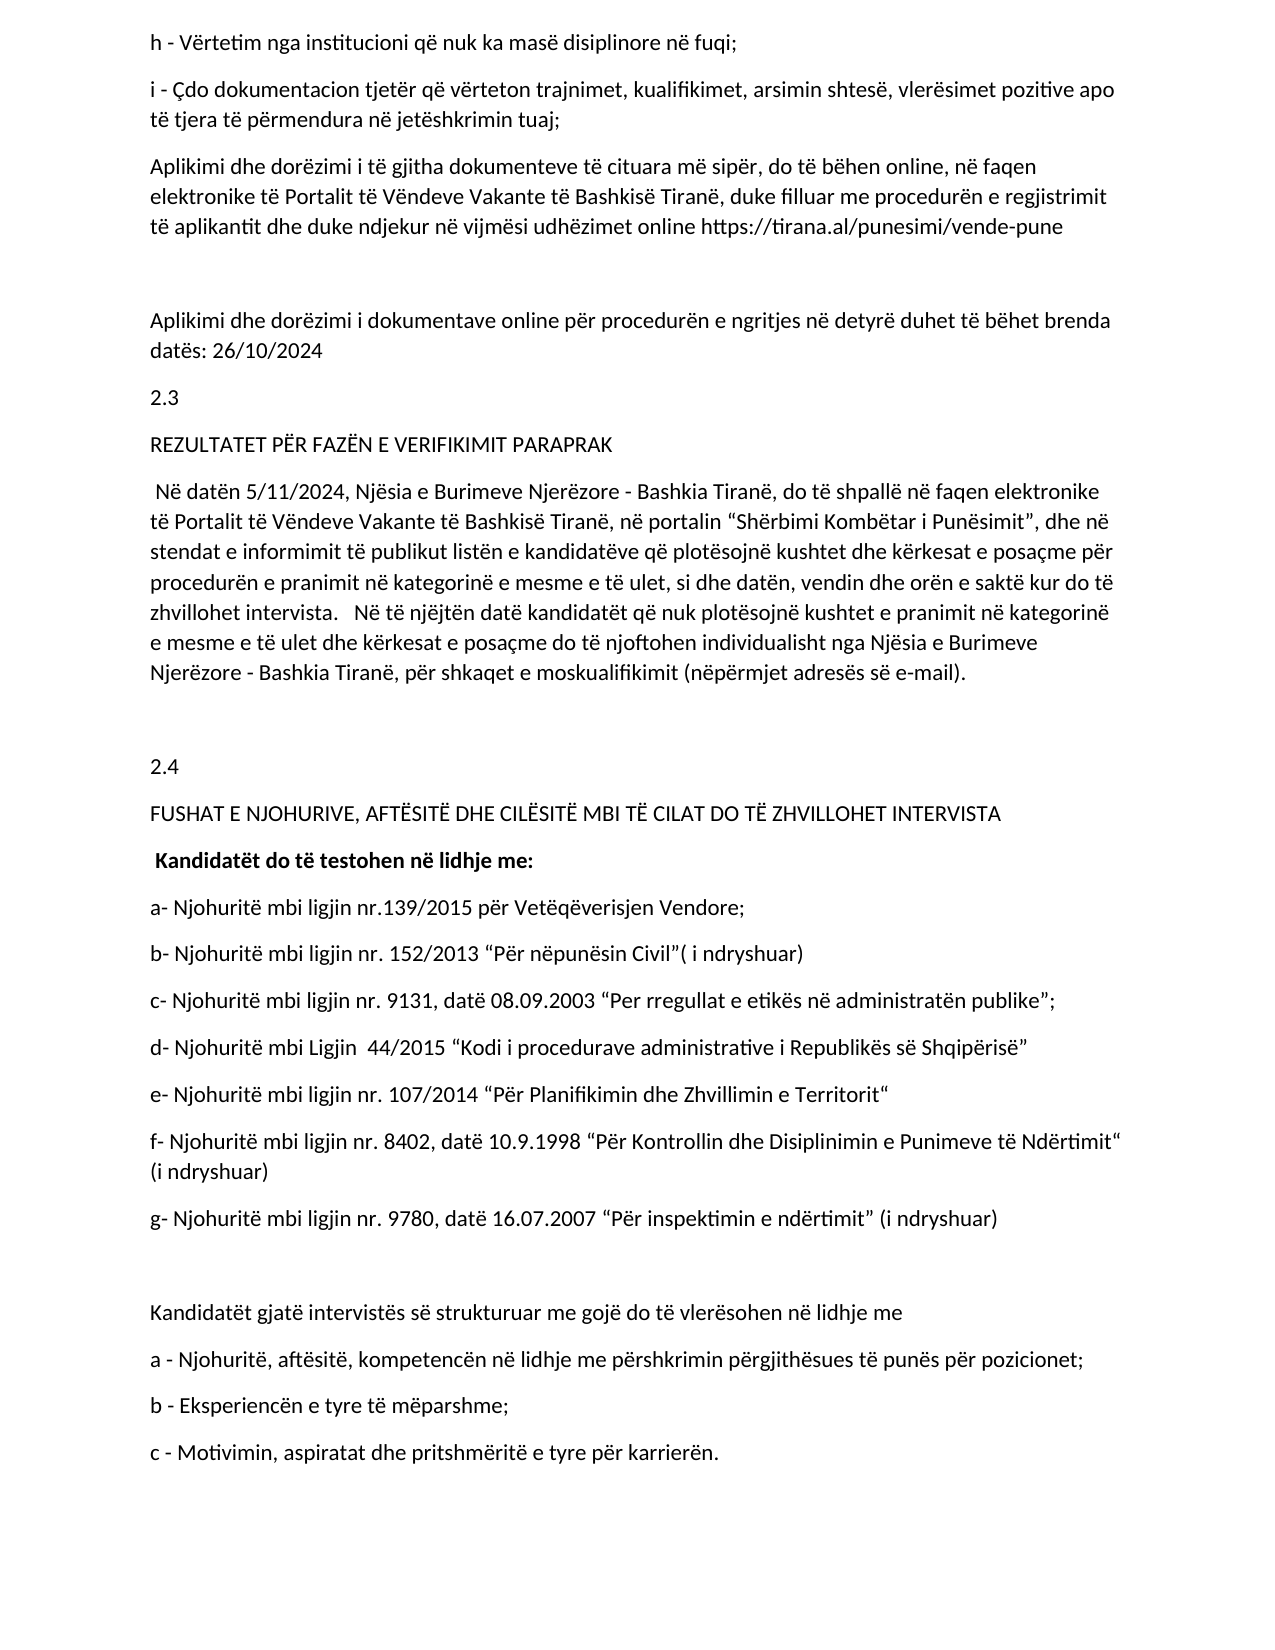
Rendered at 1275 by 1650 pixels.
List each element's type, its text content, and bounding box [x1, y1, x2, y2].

text 2.3 [150, 383, 1125, 411]
text i - Çdo dokumentacion tjetër që vërteton trajnimet, kualifikimet, arsimin shtesë, vlerësimet pozitive apo të tjera të përmendura në jetëshkrimin tuaj; [150, 75, 1125, 133]
text b - Eksperiencën e tyre të mëparshme; [150, 1392, 1125, 1420]
text Aplikimi dhe dorëzimi i dokumentave online për procedurën e ngritjes në detyrë duhet të bëhet brenda datës: 26/10/2024 [150, 306, 1125, 364]
text Në datën 5/11/2024, Njësia e Burimeve Njerëzore - Bashkia Tiranë, do të shpallë në faqen elektronike të Portalit të Vëndeve Vakante të Bashkisë Tiranë, në portalin “Shërbimi Kombëtar i Punësimit”, dhe në stendat e informimit të publikut listën e kandidatëve që plotësojnë kushtet dhe kërkesat e posaçme për procedurën e pranimit në kategorinë e mesme e të ulet, si dhe datën, vendin dhe orën e saktë kur do të zhvillohet intervista. Në të njëjtën datë kandidatët që nuk plotësojnë kushtet e pranimit në kategorinë e mesme e të ulet dhe kërkesat e posaçme do të njoftohen individualisht nga Njësia e Burimeve Njerëzore - Bashkia Tiranë, për shkaqet e moskualifikimit (nëpërmjet adresës së e-mail). [150, 477, 1125, 686]
text d- Njohuritë mbi Ligjin 44/2015 “Kodi i procedurave administrative i Republikës së Shqipërisë” [150, 1033, 1125, 1061]
text REZULTATET PËR FAZËN E VERIFIKIMIT PARAPRAK [150, 430, 1125, 458]
text c - Motivimin, aspiratat dhe pritshmëritë e tyre për karrierën. [150, 1438, 1125, 1467]
text FUSHAT E NJOHURIVE, AFTËSITË DHE CILËSITË MBI TË CILAT DO TË ZHVILLOHET INTERVISTA [150, 799, 1125, 827]
text Kandidatët do të testohen në lidhje me: [150, 846, 1125, 874]
text Aplikimi dhe dorëzimi i të gjitha dokumenteve të cituara më sipër, do të bëhen online, në faqen elektronike të Portalit të Vëndeve Vakante të Bashkisë Tiranë, duke filluar me procedurën e regjistrimit të aplikantit dhe duke ndjekur në vijmësi udhëzimet online https://tirana.al/punesimi/vende-pune [150, 152, 1125, 241]
text h - Vërtetim nga institucioni që nuk ka masë disiplinore në fuqi; [150, 28, 1125, 56]
text a - Njohuritë, aftësitë, kompetencën në lidhje me përshkrimin përgjithësues të punës për pozicionet; [150, 1345, 1125, 1373]
text b- Njohuritë mbi ligjin nr. 152/2013 “Për nëpunësin Civil”( i ndryshuar) [150, 939, 1125, 968]
text a- Njohuritë mbi ligjin nr.139/2015 për Vetëqëverisjen Vendore; [150, 893, 1125, 921]
text g- Njohuritë mbi ligjin nr. 9780, datë 16.07.2007 “Për inspektimin e ndërtimit” (i ndryshuar) [150, 1204, 1125, 1232]
text 2.4 [150, 752, 1125, 780]
text c- Njohuritë mbi ligjin nr. 9131, datë 08.09.2003 “Per rregullat e etikës në administratën publike”; [150, 986, 1125, 1014]
text e- Njohuritë mbi ligjin nr. 107/2014 “Për Planifikimin dhe Zhvillimin e Territorit“ [150, 1080, 1125, 1108]
text Kandidatët gjatë intervistës së strukturuar me gojë do të vlerësohen në lidhje me [150, 1298, 1125, 1326]
text f- Njohuritë mbi ligjin nr. 8402, datë 10.9.1998 “Për Kontrollin dhe Disiplinimin e Punimeve të Ndërtimit“ (i ndryshuar) [150, 1127, 1125, 1185]
